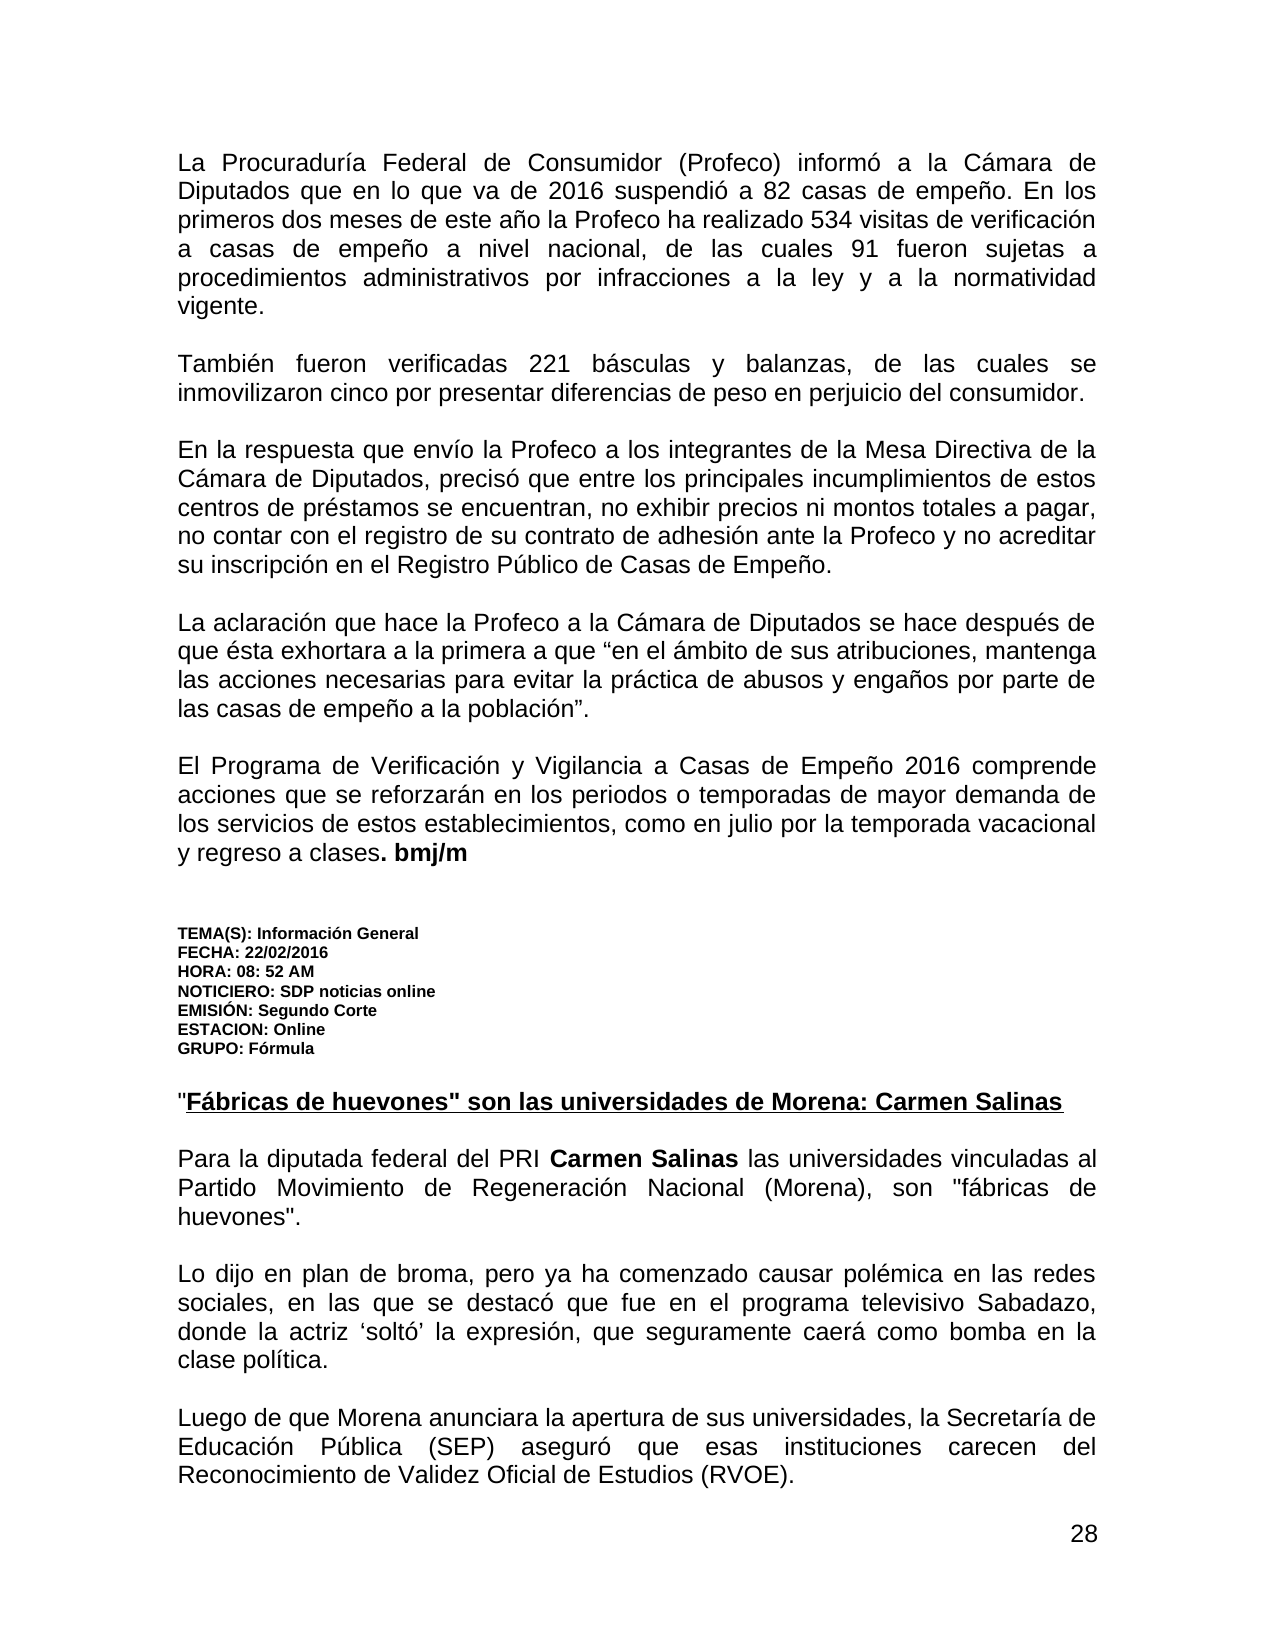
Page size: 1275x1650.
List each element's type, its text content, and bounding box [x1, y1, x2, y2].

text La aclaración que hace la Profeco a la Cámara de Diputados se hace después de que ésta exhortara a la primera a que “en el ámbito de sus atribuciones, mantenga las acciones necesarias para evitar la práctica de abusos y engaños por parte de las casas de empeño a la población”. [177, 608, 1098, 723]
text TEMA(S): Información General [177, 924, 1098, 943]
text "Fábricas de huevones" son las universidades de Morena: Carmen Salinas [177, 1087, 1098, 1116]
text GRUPO: Fórmula [177, 1039, 1098, 1058]
text Lo dijo en plan de broma, pero ya ha comenzado causar polémica en las redes sociales, en las que se destacó que fue en el programa televisivo Sabadazo, donde la actriz ‘soltó’ la expresión, que seguramente caerá como bomba en la clase política. [177, 1259, 1098, 1374]
text La Procuraduría Federal de Consumidor (Profeco) informó a la Cámara de Diputados que en lo que va de 2016 suspendió a 82 casas de empeño. En los primeros dos meses de este año la Profeco ha realizado 534 visitas de verificación a casas de empeño a nivel nacional, de las cuales 91 fueron sujetas a procedimientos administrativos por infracciones a la ley y a la normatividad vigente. [177, 148, 1098, 320]
text FECHA: 22/02/2016 [177, 943, 1098, 962]
text EMISIÓN: Segundo Corte [177, 1001, 1098, 1020]
text ESTACION: Online [177, 1020, 1098, 1039]
text HORA: 08: 52 AM [177, 962, 1098, 981]
text También fueron verificadas 221 básculas y balanzas, de las cuales se inmovilizaron cinco por presentar diferencias de peso en perjuicio del consumidor. [177, 349, 1098, 406]
text En la respuesta que envío la Profeco a los integrantes de la Mesa Directiva de la Cámara de Diputados, precisó que entre los principales incumplimientos de estos centros de préstamos se encuentran, no exhibir precios ni montos totales a pagar, no contar con el registro de su contrato de adhesión ante la Profeco y no acreditar su inscripción en el Registro Público de Casas de Empeño. [177, 435, 1098, 579]
text Para la diputada federal del PRI Carmen Salinas las universidades vinculadas al Partido Movimiento de Regeneración Nacional (Morena), son "fábricas de huevones". [177, 1144, 1098, 1231]
text Luego de que Morena anunciara la apertura de sus universidades, la Secretaría de Educación Pública (SEP) aseguró que esas instituciones carecen del Reconocimiento de Validez Oficial de Estudios (RVOE). [177, 1403, 1098, 1489]
text NOTICIERO: SDP noticias online [177, 981, 1098, 1001]
text El Programa de Verificación y Vigilancia a Casas de Empeño 2016 comprende acciones que se reforzarán en los periodos o temporadas de mayor demanda de los servicios de estos establecimientos, como en julio por la temporada vacacional y regreso a clases. bmj/m [177, 751, 1098, 866]
